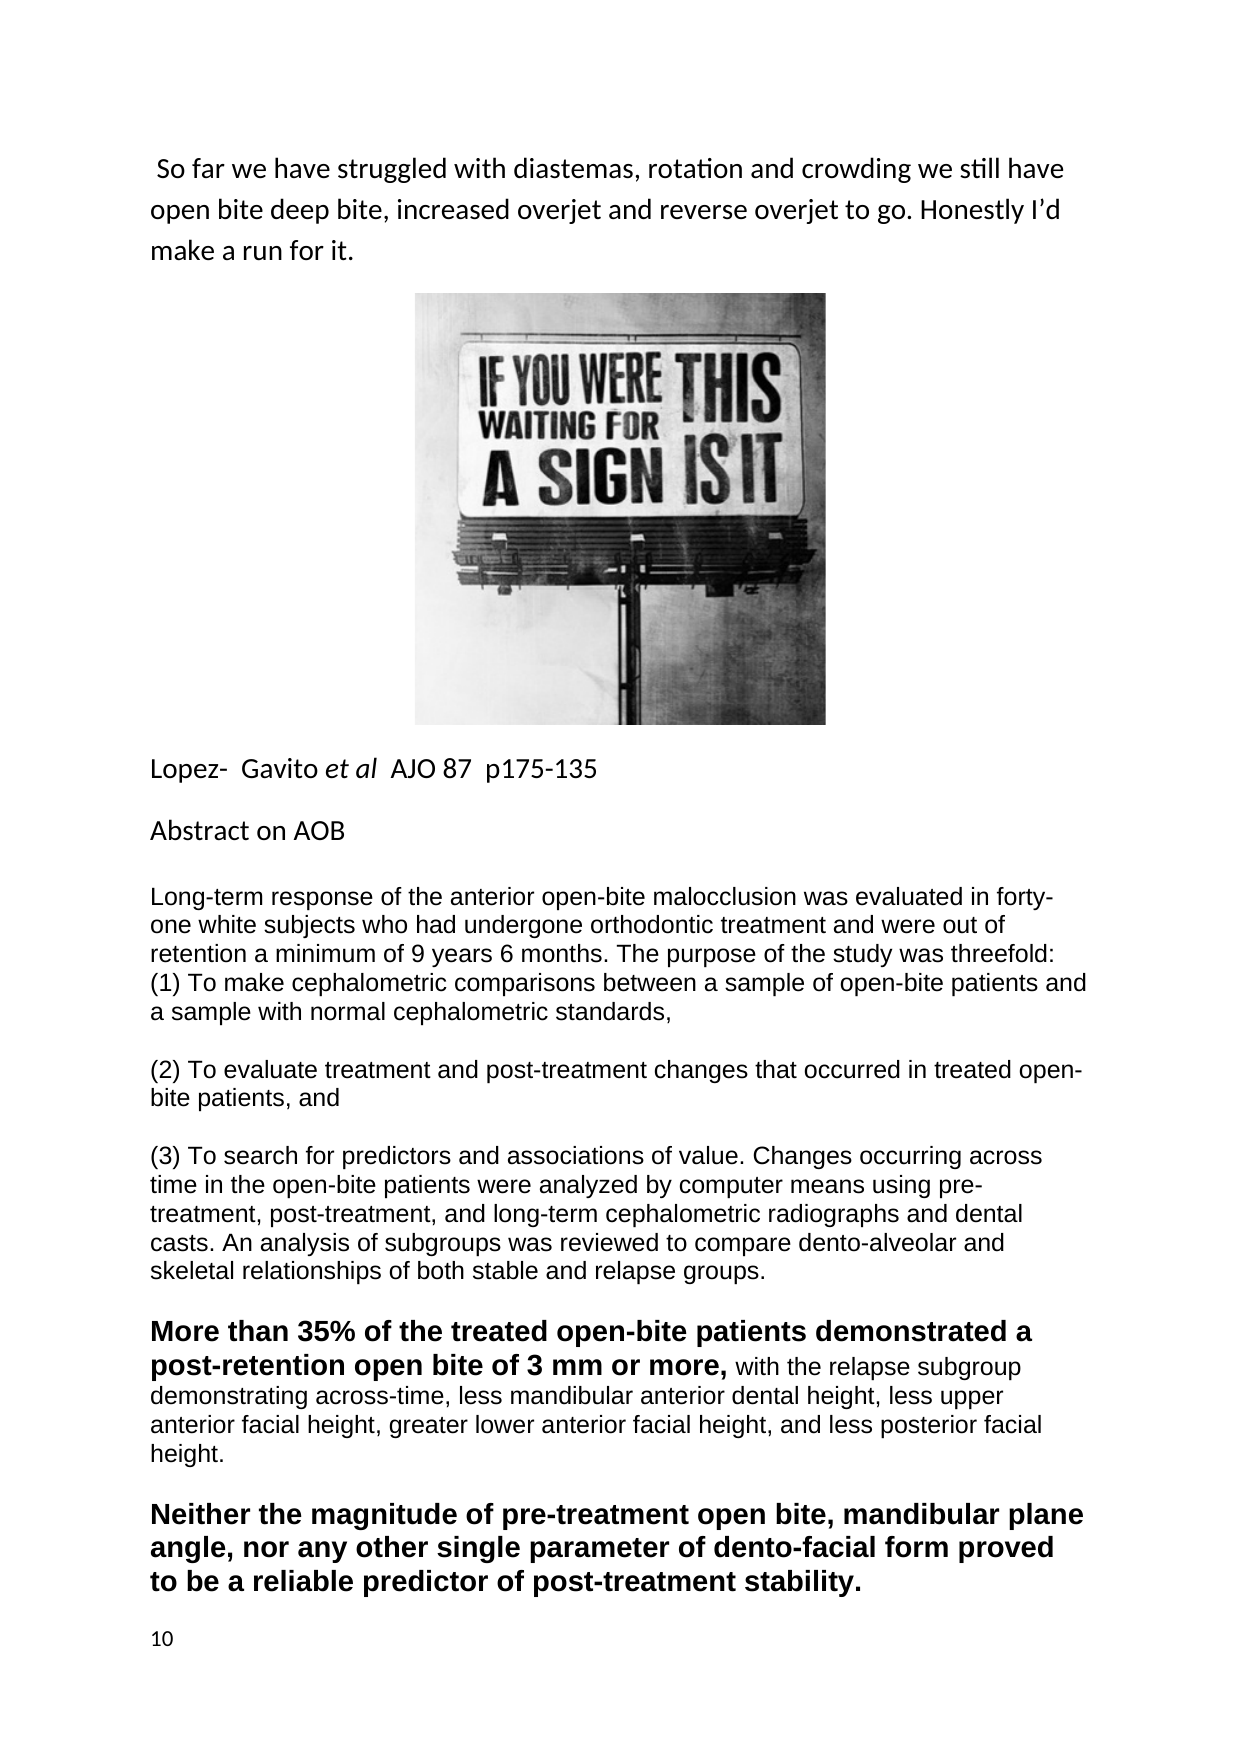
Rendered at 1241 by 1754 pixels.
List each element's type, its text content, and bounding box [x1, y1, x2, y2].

text Lopez- Gavito et al AJO 87 p175-135 [150, 750, 1090, 786]
text Abstract on AOB [150, 812, 1090, 847]
picture [414, 293, 826, 725]
text (2) To evaluate treatment and post-treatment changes that occurred in treated open-bite patients, and [150, 1055, 1090, 1112]
text Long-term response of the anterior open-bite malocclusion was evaluated in forty-one white subjects who had undergone orthodontic treatment and were out of retention a minimum of 9 years 6 months. The purpose of the study was threefold: (1) To make cephalometric comparisons between a sample of open-bite patients and a sample with normal cephalometric standards, [150, 882, 1090, 1026]
text More than 35% of the treated open-bite patients demonstrated a post-retention open bite of 3 mm or more, with the relapse subgroup demonstrating across-time, less mandibular anterior dental height, less upper anterior facial height, greater lower anterior facial height, and less posterior facial height. [150, 1314, 1090, 1468]
text So far we have struggled with diastemas, rotation and crowding we still have open bite deep bite, increased overjet and reverse overjet to go. Honestly I’d make a run for it. [150, 150, 1090, 267]
text Neither the magnitude of pre-treatment open bite, mandibular plane angle, nor any other single parameter of dento-facial form proved to be a reliable predictor of post-treatment stability. [150, 1497, 1090, 1597]
text (3) To search for predictors and associations of value. Changes occurring across time in the open-bite patients were analyzed by computer means using pre-treatment, post-treatment, and long-term cephalometric radiographs and dental casts. An analysis of subgroups was reviewed to compare dento-alveolar and skeletal relationships of both stable and relapse groups. [150, 1141, 1090, 1285]
